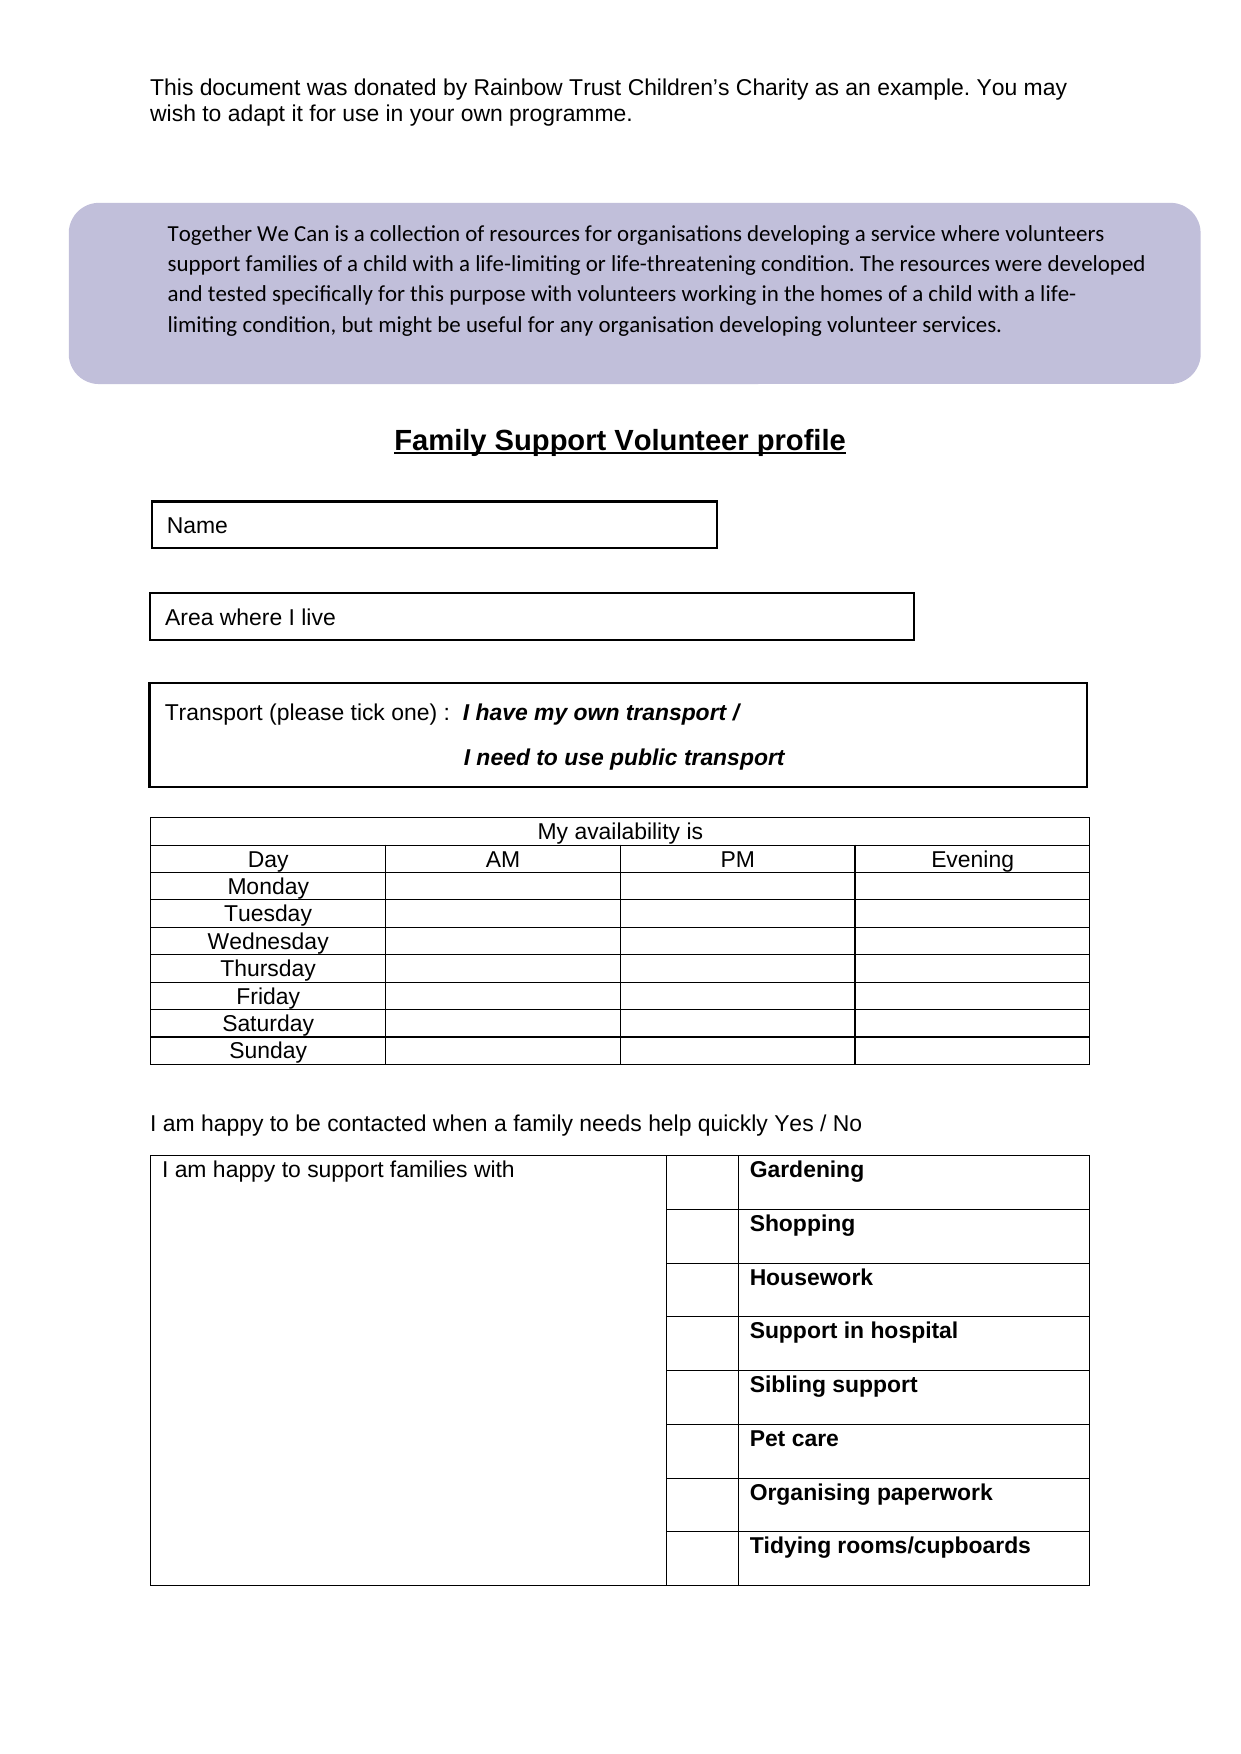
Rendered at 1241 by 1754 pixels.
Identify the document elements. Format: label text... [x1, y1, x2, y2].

table_cell [856, 955, 1089, 982]
table_cell Thursday [151, 955, 385, 982]
table_cell [621, 873, 854, 899]
table_cell [621, 955, 854, 982]
table_header [667, 1156, 738, 1209]
table_cell Monday [151, 873, 385, 899]
table_cell [386, 928, 620, 954]
table_cell [386, 983, 620, 1009]
table_cell Organising paperwork [739, 1479, 1089, 1531]
table_cell Shopping [739, 1210, 1089, 1262]
table_cell [856, 1038, 1089, 1064]
table_header I am happy to support families with [151, 1156, 666, 1585]
table_cell [621, 928, 854, 954]
table_cell Housework [739, 1264, 1089, 1316]
table_cell [856, 1010, 1089, 1036]
table_cell [856, 900, 1089, 927]
table_cell [386, 900, 620, 927]
table_cell PM [621, 846, 854, 872]
table_cell [667, 1479, 738, 1531]
text I am happy to be contacted when a family needs help quickly Yes / No [150, 1110, 1090, 1136]
table_cell Tidying rooms/cupboards [739, 1532, 1089, 1585]
table_cell [856, 983, 1089, 1009]
table_cell [856, 873, 1089, 899]
table_cell [386, 1010, 620, 1036]
table_cell Pet care [739, 1425, 1089, 1477]
table_cell Sunday [151, 1038, 385, 1064]
table_cell [621, 900, 854, 927]
table_cell [667, 1425, 738, 1477]
table_cell Friday [151, 983, 385, 1009]
table_cell [386, 1038, 620, 1064]
table_cell Sibling support [739, 1371, 1089, 1424]
table_cell Saturday [151, 1010, 385, 1036]
table_cell [621, 983, 854, 1009]
table_cell Wednesday [151, 928, 385, 954]
table_cell [667, 1210, 738, 1262]
table_cell Support in hospital [739, 1317, 1089, 1370]
table_cell [386, 873, 620, 899]
table_header My availability is [151, 818, 1089, 844]
table_cell [386, 955, 620, 982]
table_cell Evening [856, 846, 1089, 872]
table_cell [856, 928, 1089, 954]
table_cell [667, 1264, 738, 1316]
table_cell [621, 1010, 854, 1036]
table_cell [621, 1038, 854, 1064]
table_cell [667, 1532, 738, 1585]
table_cell [667, 1371, 738, 1424]
table_cell Day [151, 846, 385, 872]
table_cell [667, 1317, 738, 1370]
table_header Gardening [739, 1156, 1089, 1209]
table_cell AM [386, 846, 620, 872]
text Family Support Volunteer profile [150, 423, 1090, 456]
table_cell Tuesday [151, 900, 385, 927]
